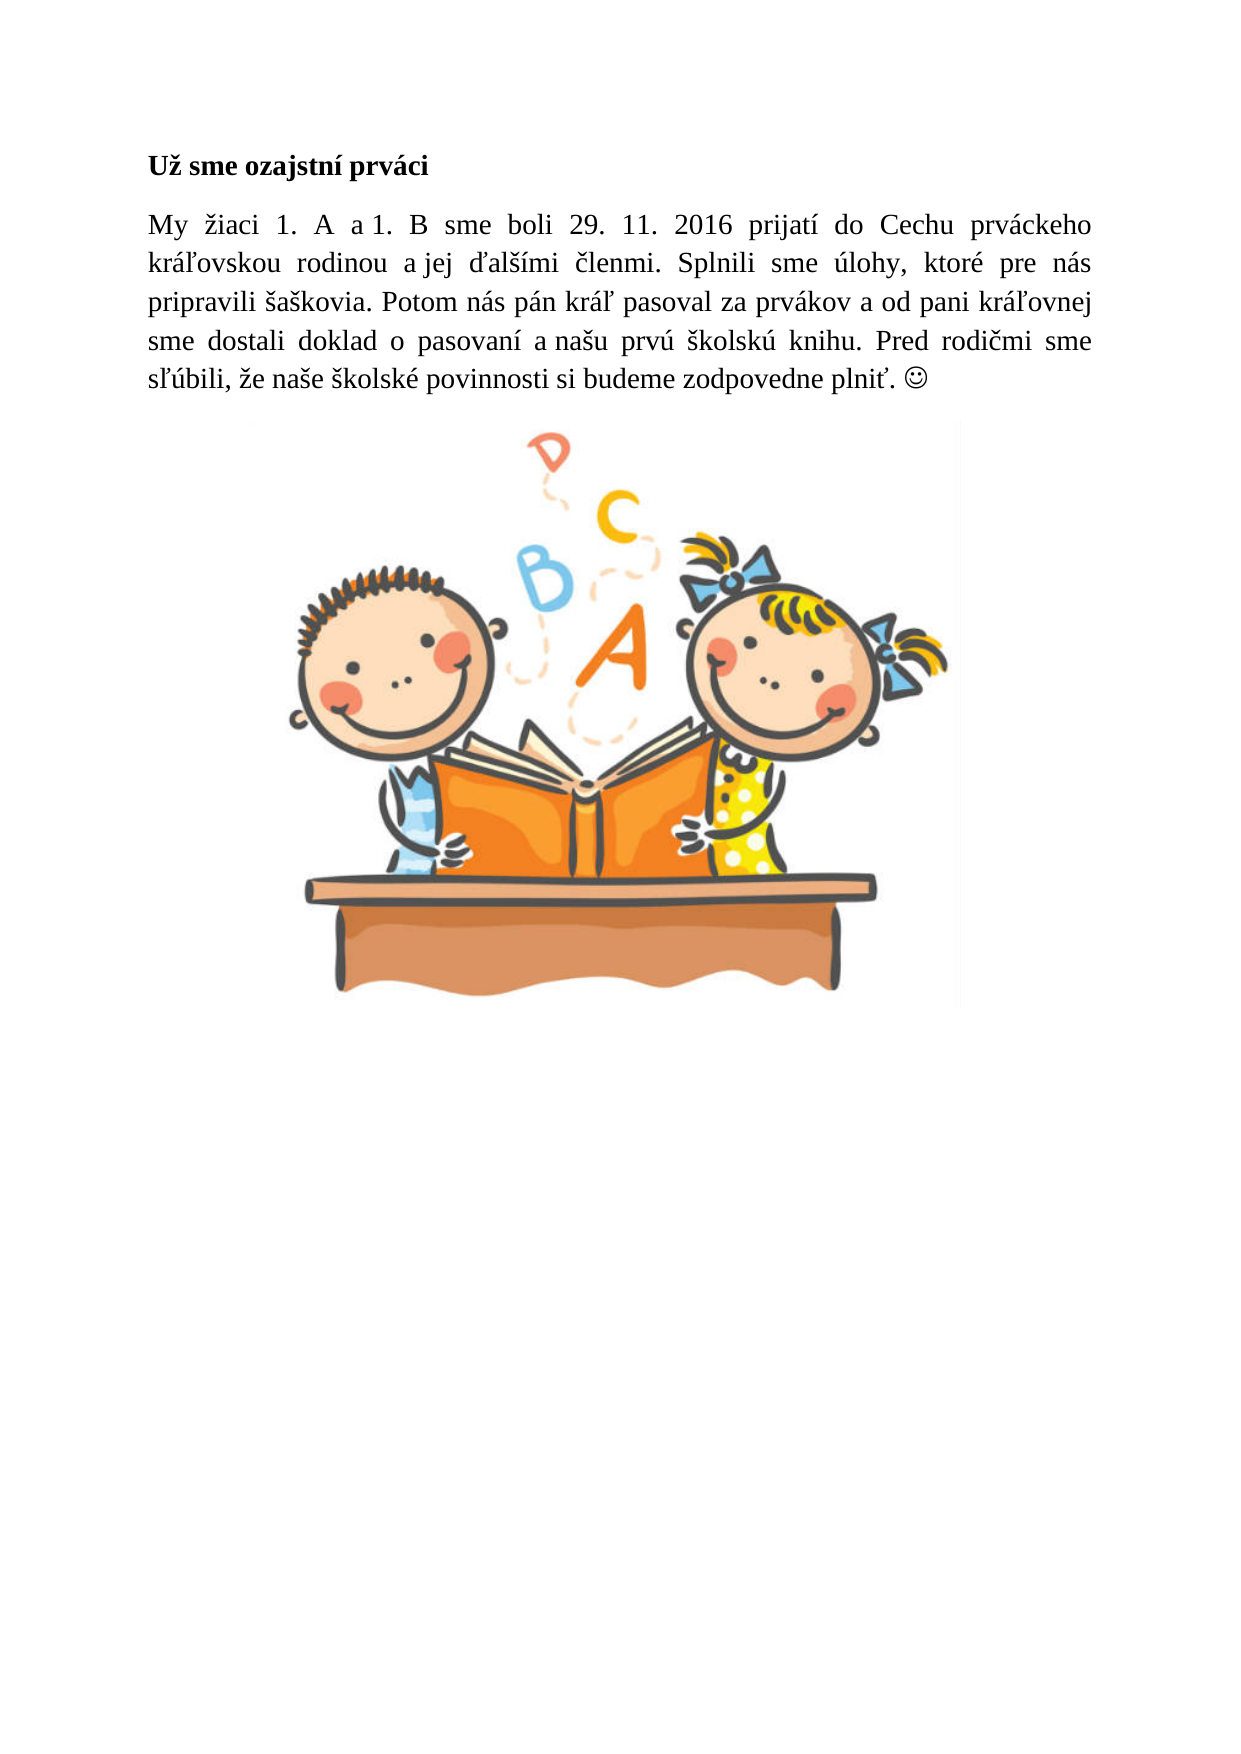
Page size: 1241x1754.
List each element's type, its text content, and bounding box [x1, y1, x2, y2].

text Už sme ozajstní prváci [148, 148, 1093, 181]
text My žiaci 1. A a 1. B sme boli 29. 11. 2016 prijatí do Cechu prváckeho kráľovskou rodinou a jej ďalšími členmi. Splnili sme úlohy, ktoré pre nás pripravili šaškovia. Potom nás pán kráľ pasoval za prvákov a od pani kráľovnej sme dostali doklad o pasovaní a našu prvú školskú knihu. Pred rodičmi sme sľúbili, že naše školské povinnosti si budeme zodpovedne plniť. [148, 207, 1093, 395]
picture [246, 420, 961, 1008]
